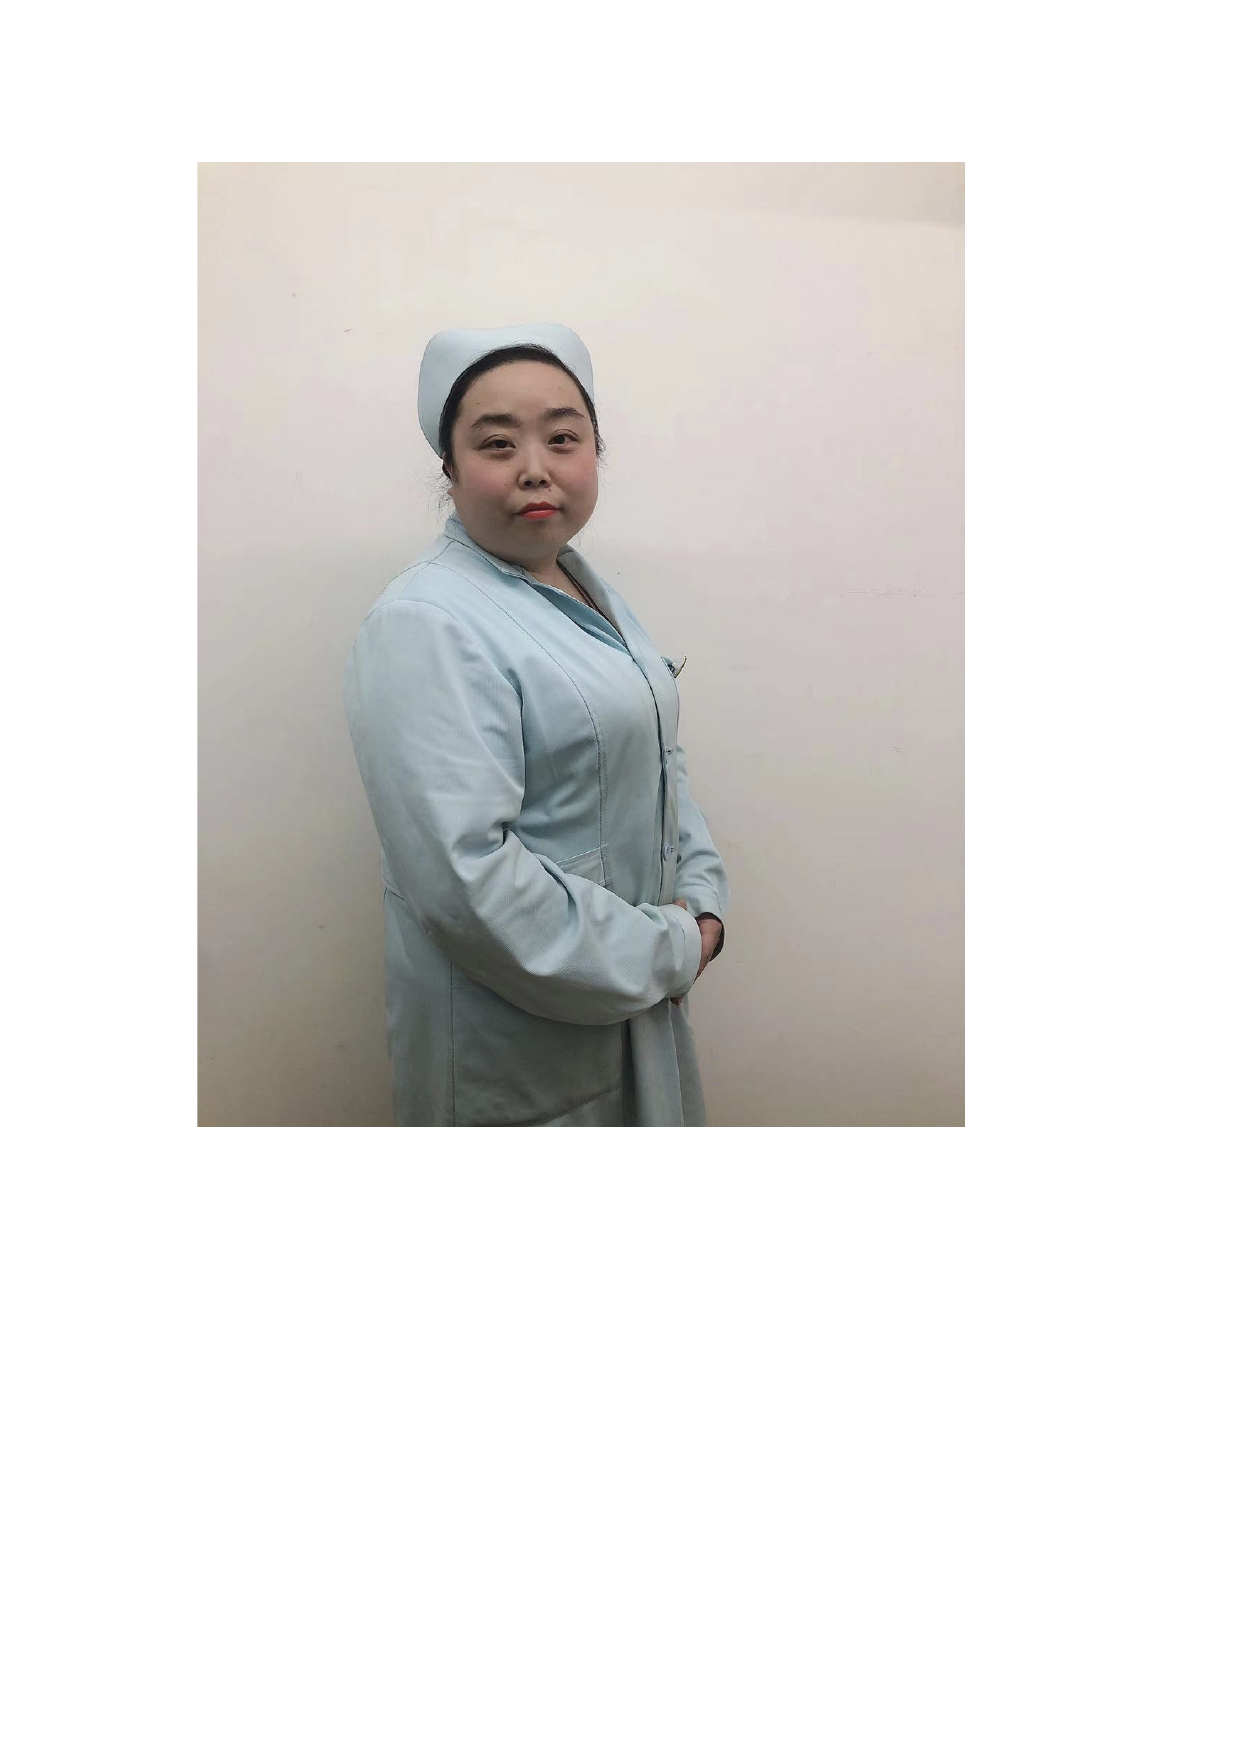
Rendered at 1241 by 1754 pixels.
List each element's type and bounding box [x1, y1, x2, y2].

picture [197, 162, 965, 1127]
